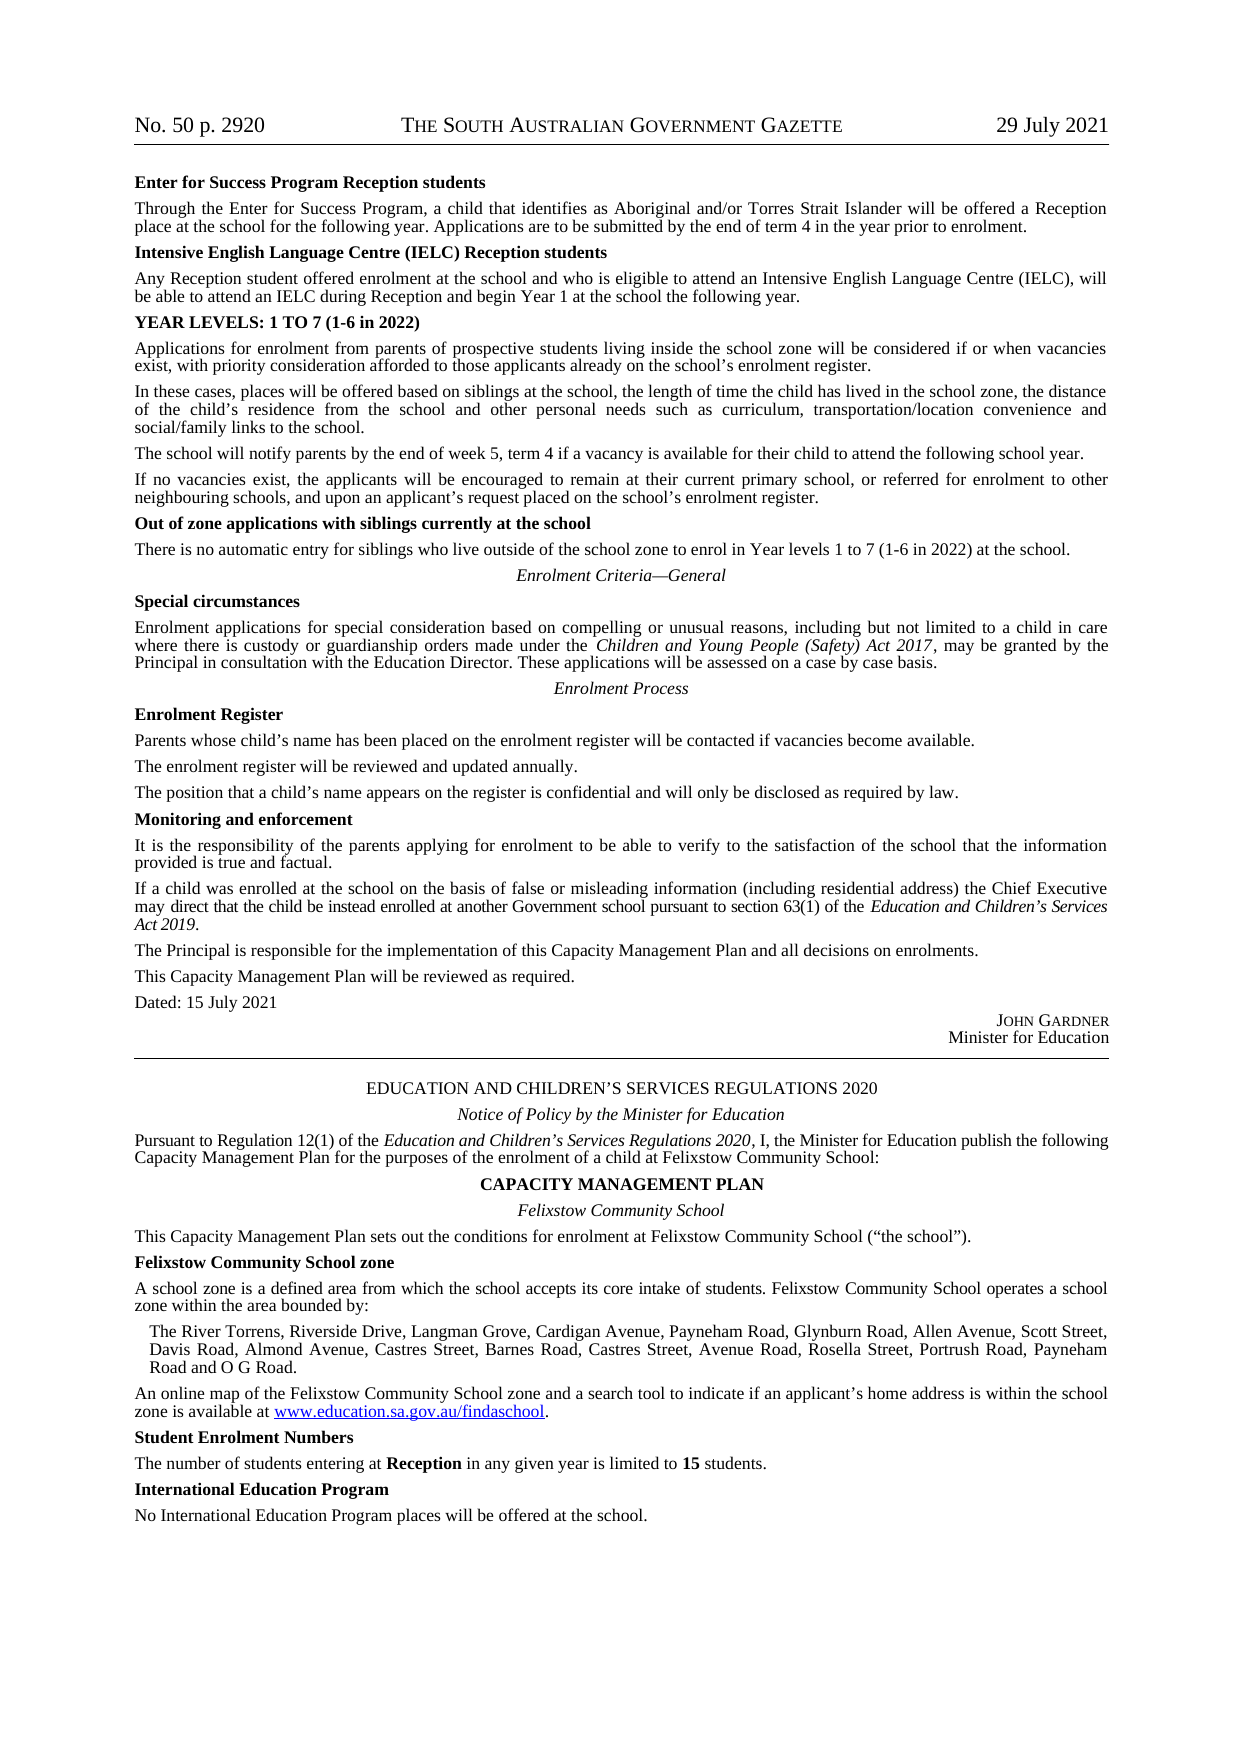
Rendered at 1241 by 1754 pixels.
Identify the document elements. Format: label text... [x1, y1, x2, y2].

text If no vacancies exist, the applicants will be encouraged to remain at their current primary school, or referred for enrolment to other neighbouring schools, and upon an applicant’s request placed on the school’s enrolment register. [134, 471, 1109, 507]
text If a child was enrolled at the school on the basis of false or misleading information (including residential address) the Chief Executive may direct that the child be instead enrolled at another Government school pursuant to section 63(1) of the Education and Children’s Services Act 2019. [134, 881, 1109, 934]
text Any Reception student offered enrolment at the school and who is eligible to attend an Intensive English Language Centre (IELC), will be able to attend an IELC during Reception and begin Year 1 at the school the following year. [134, 270, 1109, 306]
text A school zone is a defined area from which the school accepts its core intake of students. Felixstow Community School operates a school zone within the area bounded by: [134, 1280, 1109, 1315]
text The number of students entering at Reception in any given year is limited to 15 students. [134, 1455, 1109, 1473]
text In these cases, places will be offered based on siblings at the school, the length of time the child has lived in the school zone, the distance of the child’s residence from the school and other personal needs such as curriculum, transportation/location convenience and social/family links to the school. [134, 384, 1109, 437]
text The enrolment register will be reviewed and updated annually. [134, 759, 1109, 776]
text The position that a child’s name appears on the register is confidential and will only be disclosed as required by law. [134, 785, 1109, 802]
text The Principal is responsible for the implementation of this Capacity Management Plan and all decisions on enrolments. [134, 942, 1109, 960]
text Pursuant to Regulation 12(1) of the Education and Children’s Services Regulations 2020, I, the Minister for Education publish the following Capacity Management Plan for the purposes of the enrolment of a child at Felixstow Community School: [134, 1132, 1109, 1167]
text Student Enrolment Numbers [134, 1429, 1109, 1447]
text Enrolment Criteria—General [134, 567, 1109, 585]
text Through the Enter for Success Program, a child that identifies as Aboriginal and/or Torres Strait Islander will be offered a Reception place at the school for the following year. Applications are to be submitted by the end of term 4 in the year prior to enrolment. [134, 200, 1109, 236]
text Minister for Education [134, 1029, 1109, 1047]
text An online map of the Felixstow Community School zone and a search tool to indicate if an applicant’s home address is within the school zone is available at www.education.sa.gov.au/findaschool. [134, 1385, 1109, 1421]
text John Gardner [134, 1012, 1109, 1029]
text This Capacity Management Plan sets out the conditions for enrolment at Felixstow Community School (“the school”). [134, 1228, 1109, 1246]
text It is the responsibility of the parents applying for enrolment to be able to verify to the satisfaction of the school that the information provided is true and factual. [134, 837, 1109, 872]
text Enter for Success Program Reception students [134, 174, 1109, 192]
text Applications for enrolment from parents of prospective students living inside the school zone will be considered if or when vacancies exist, with priority consideration afforded to those applicants already on the school’s enrolment register. [134, 340, 1109, 375]
text Parents whose child’s name has been placed on the enrolment register will be contacted if vacancies become available. [134, 733, 1109, 750]
text Notice of Policy by the Minister for Education [134, 1106, 1109, 1124]
text YEAR LEVELS: 1 TO 7 (1-6 in 2022) [134, 314, 1109, 332]
text CAPACITY MANAGEMENT PLAN [134, 1176, 1109, 1193]
text Dated: 15 July 2021 [134, 994, 1109, 1012]
text There is no automatic entry for siblings who live outside of the school zone to enrol in Year levels 1 to 7 (1-6 in 2022) at the school. [134, 541, 1109, 559]
text Enrolment Register [134, 707, 1109, 724]
text The school will notify parents by the end of week 5, term 4 if a vacancy is available for their child to attend the following school year. [134, 445, 1109, 463]
text Intensive English Language Centre (IELC) Reception students [134, 244, 1109, 262]
text This Capacity Management Plan will be reviewed as required. [134, 968, 1109, 986]
text No International Education Program places will be offered at the school. [134, 1507, 1109, 1525]
text Monitoring and enforcement [134, 811, 1109, 828]
text The River Torrens, Riverside Drive, Langman Grove, Cardigan Avenue, Payneham Road, Glynburn Road, Allen Avenue, Scott Street, Davis Road, Almond Avenue, Castres Street, Barnes Road, Castres Street, Avenue Road, Rosella Street, Portrush Road, Payneham Road and O G Road. [149, 1324, 1109, 1377]
text Enrolment Process [134, 681, 1109, 698]
text Special circumstances [134, 593, 1109, 611]
text International Education Program [134, 1481, 1109, 1499]
text Out of zone applications with siblings currently at the school [134, 515, 1109, 533]
text Felixstow Community School [134, 1202, 1109, 1219]
text Felixstow Community School zone [134, 1254, 1109, 1272]
text Enrolment applications for special consideration based on compelling or unusual reasons, including but not limited to a child in care where there is custody or guardianship orders made under the Children and Young People (Safety) Act 2017, may be granted by the Principal in consultation with the Education Director. These applications will be assessed on a case by case basis. [134, 619, 1109, 672]
text Education and Children’s Services Regulations 2020 [134, 1080, 1109, 1098]
